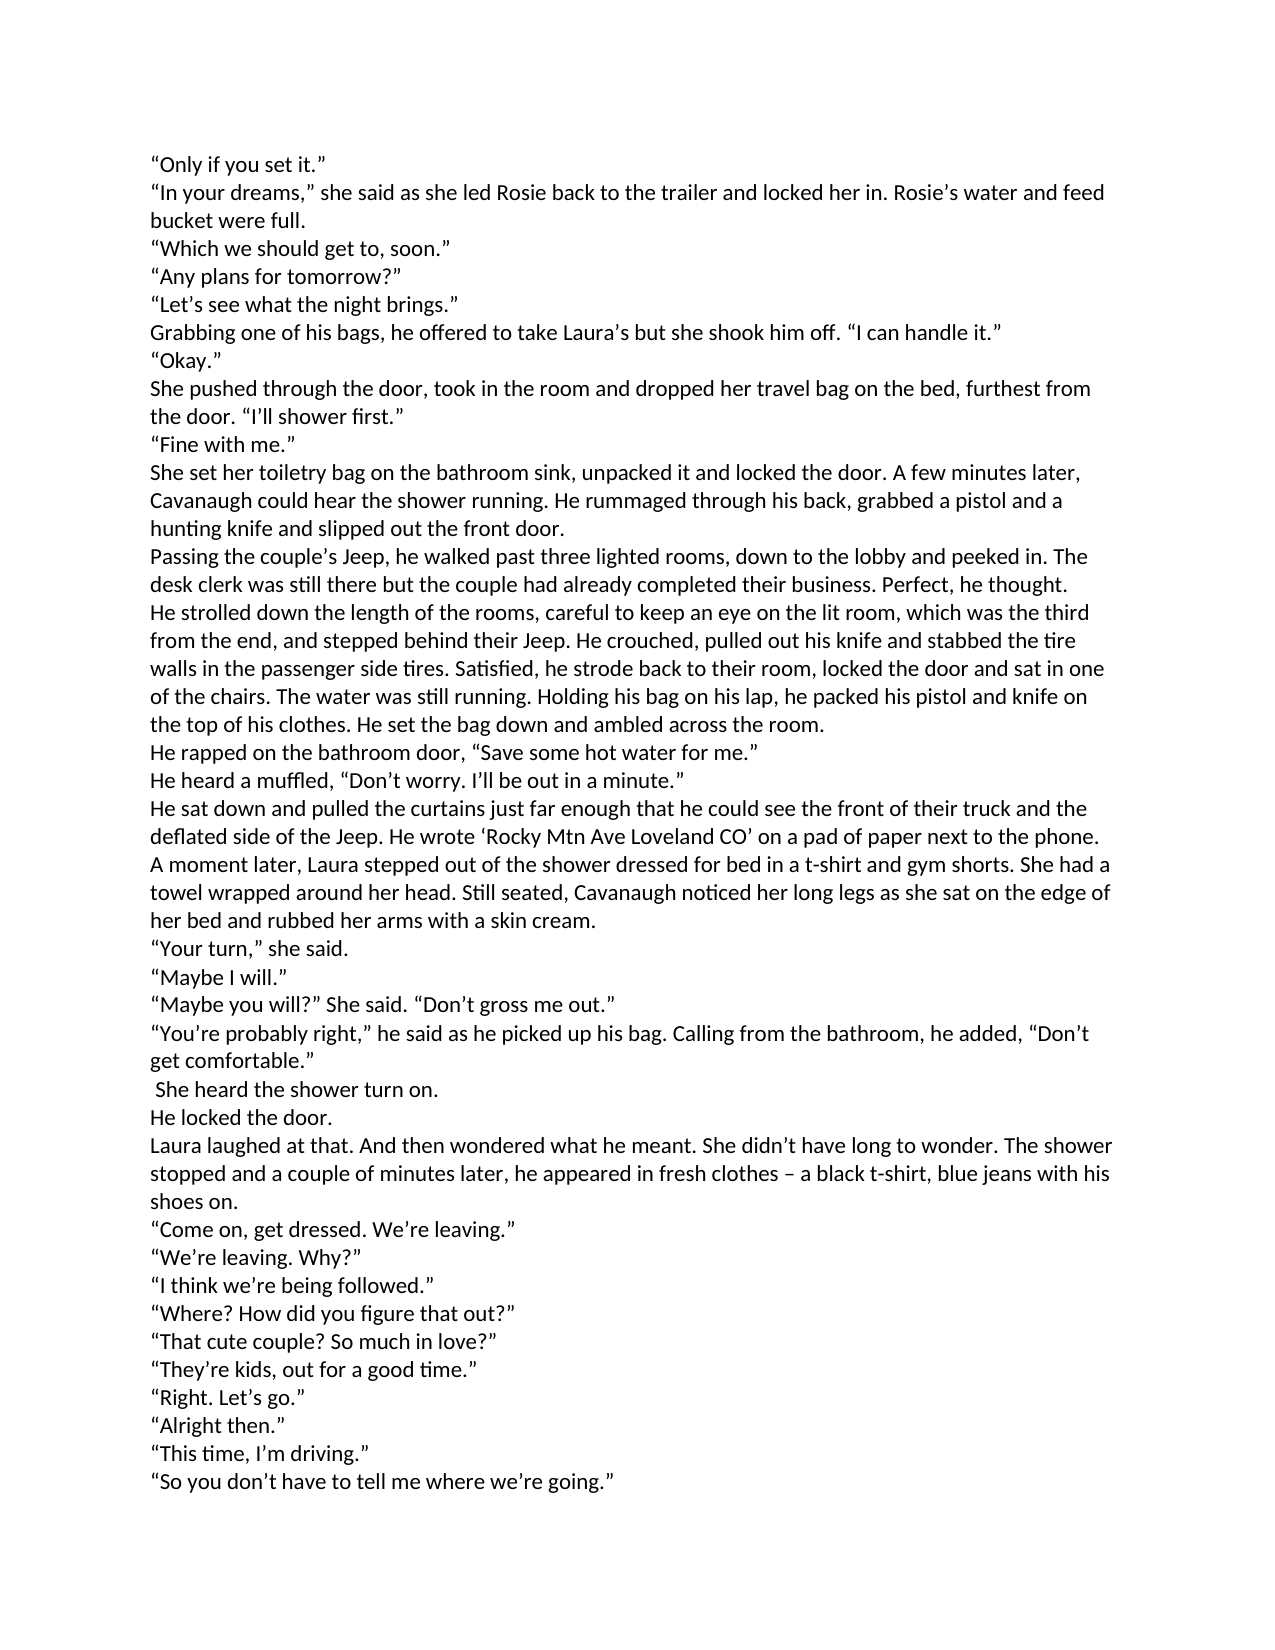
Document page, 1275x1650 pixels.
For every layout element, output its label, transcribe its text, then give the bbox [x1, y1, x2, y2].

text “You’re probably right,” he said as he picked up his bag. Calling from the bathroom, he added, “Don’t get comfortable.” [150, 1019, 1125, 1075]
text “We’re leaving. Why?” [150, 1243, 1125, 1271]
text “Maybe I will.” [150, 963, 1125, 991]
text “In your dreams,” she said as she led Rosie back to the trailer and locked her in. Rosie’s water and feed bucket were full. [150, 178, 1125, 234]
text He sat down and pulled the curtains just far enough that he could see the front of their truck and the deflated side of the Jeep. He wrote ‘Rocky Mtn Ave Loveland CO’ on a pad of paper next to the phone. [150, 794, 1125, 851]
text She heard the shower turn on. [150, 1075, 1125, 1103]
text She pushed through the door, took in the room and dropped her travel bag on the bed, furthest from the door. “I’ll shower first.” [150, 374, 1125, 430]
text “That cute couple? So much in love?” [150, 1327, 1125, 1355]
text “Fine with me.” [150, 430, 1125, 458]
text Grabbing one of his bags, he offered to take Laura’s but she shook him off. “I can handle it.” [150, 318, 1125, 346]
text Laura laughed at that. And then wondered what he meant. She didn’t have long to wonder. The shower stopped and a couple of minutes later, he appeared in fresh clothes – a black t-shirt, blue jeans with his shoes on. [150, 1131, 1125, 1215]
text “Which we should get to, soon.” [150, 234, 1125, 262]
text He locked the door. [150, 1103, 1125, 1131]
text “Come on, get dressed. We’re leaving.” [150, 1215, 1125, 1243]
text He heard a muffled, “Don’t worry. I’ll be out in a minute.” [150, 766, 1125, 794]
text “This time, I’m driving.” [150, 1439, 1125, 1467]
text “I think we’re being followed.” [150, 1271, 1125, 1299]
text Passing the couple’s Jeep, he walked past three lighted rooms, down to the lobby and peeked in. The desk clerk was still there but the couple had already completed their business. Perfect, he thought. [150, 542, 1125, 598]
text He rapped on the bathroom door, “Save some hot water for me.” [150, 738, 1125, 766]
text “Where? How did you figure that out?” [150, 1299, 1125, 1327]
text He strolled down the length of the rooms, careful to keep an eye on the lit room, which was the third from the end, and stepped behind their Jeep. He crouched, pulled out his knife and stabbed the tire walls in the passenger side tires. Satisfied, he strode back to their room, locked the door and sat in one of the chairs. The water was still running. Holding his bag on his lap, he packed his pistol and knife on the top of his clothes. He set the bag down and ambled across the room. [150, 598, 1125, 738]
text “Okay.” [150, 346, 1125, 374]
text “Your turn,” she said. [150, 934, 1125, 963]
text A moment later, Laura stepped out of the shower dressed for bed in a t-shirt and gym shorts. She had a towel wrapped around her head. Still seated, Cavanaugh noticed her long legs as she sat on the edge of her bed and rubbed her arms with a skin cream. [150, 851, 1125, 934]
text “They’re kids, out for a good time.” [150, 1355, 1125, 1383]
text She set her toiletry bag on the bathroom sink, unpacked it and locked the door. A few minutes later, Cavanaugh could hear the shower running. He rummaged through his back, grabbed a pistol and a hunting knife and slipped out the front door. [150, 458, 1125, 542]
text “Alright then.” [150, 1411, 1125, 1439]
text “Maybe you will?” She said. “Don’t gross me out.” [150, 991, 1125, 1019]
text “Let’s see what the night brings.” [150, 290, 1125, 318]
text “Right. Let’s go.” [150, 1383, 1125, 1411]
text “So you don’t have to tell me where we’re going.” [150, 1467, 1125, 1495]
text “Any plans for tomorrow?” [150, 262, 1125, 290]
text “Only if you set it.” [150, 150, 1125, 178]
